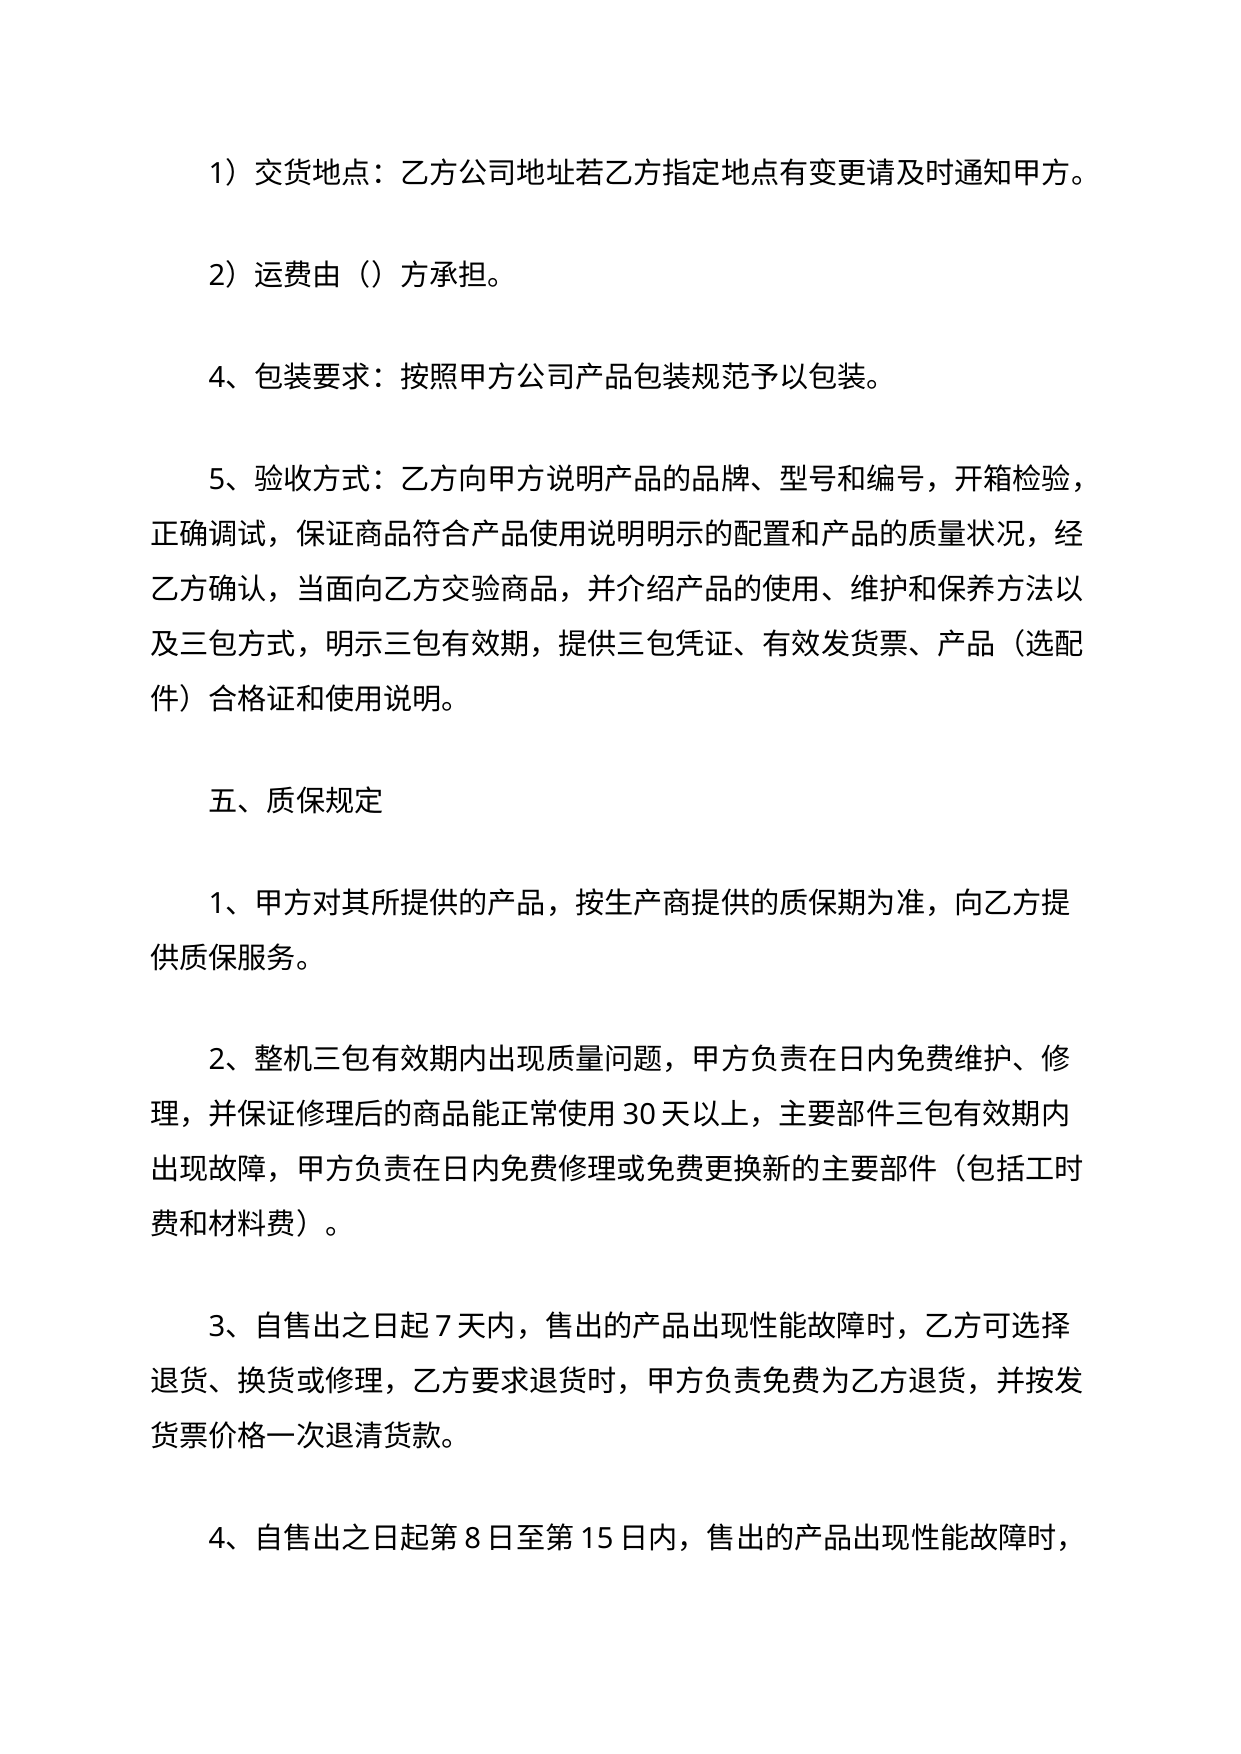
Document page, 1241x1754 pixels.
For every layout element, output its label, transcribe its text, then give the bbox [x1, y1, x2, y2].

text 五、质保规定 [150, 777, 1090, 820]
text 2）运费由（）方承担。 [150, 252, 1090, 294]
text 1）交货地点：乙方公司地址若乙方指定地点有变更请及时通知甲方。 [150, 150, 1090, 192]
text 3、自售出之日起7天内，售出的产品出现性能故障时，乙方可选择退货、换货或修理，乙方要求退货时，甲方负责免费为乙方退货，并按发货票价格一次退清货款。 [150, 1303, 1090, 1455]
text 1、甲方对其所提供的产品，按生产商提供的质保期为准，向乙方提供质保服务。 [150, 879, 1090, 976]
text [150, 1514, 1090, 1557]
text 4、包装要求：按照甲方公司产品包装规范予以包装。 [150, 354, 1090, 396]
text 5、验收方式：乙方向甲方说明产品的品牌、型号和编号，开箱检验，正确调试，保证商品符合产品使用说明明示的配置和产品的质量状况，经乙方确认，当面向乙方交验商品，并介绍产品的使用、维护和保养方法以及三包方式，明示三包有效期，提供三包凭证、有效发货票、产品（选配件）合格证和使用说明。 [150, 456, 1090, 718]
text 2、整机三包有效期内出现质量问题，甲方负责在日内免费维护、修理，并保证修理后的商品能正常使用30天以上，主要部件三包有效期内出现故障，甲方负责在日内免费修理或免费更换新的主要部件（包括工时费和材料费）。 [150, 1036, 1090, 1243]
